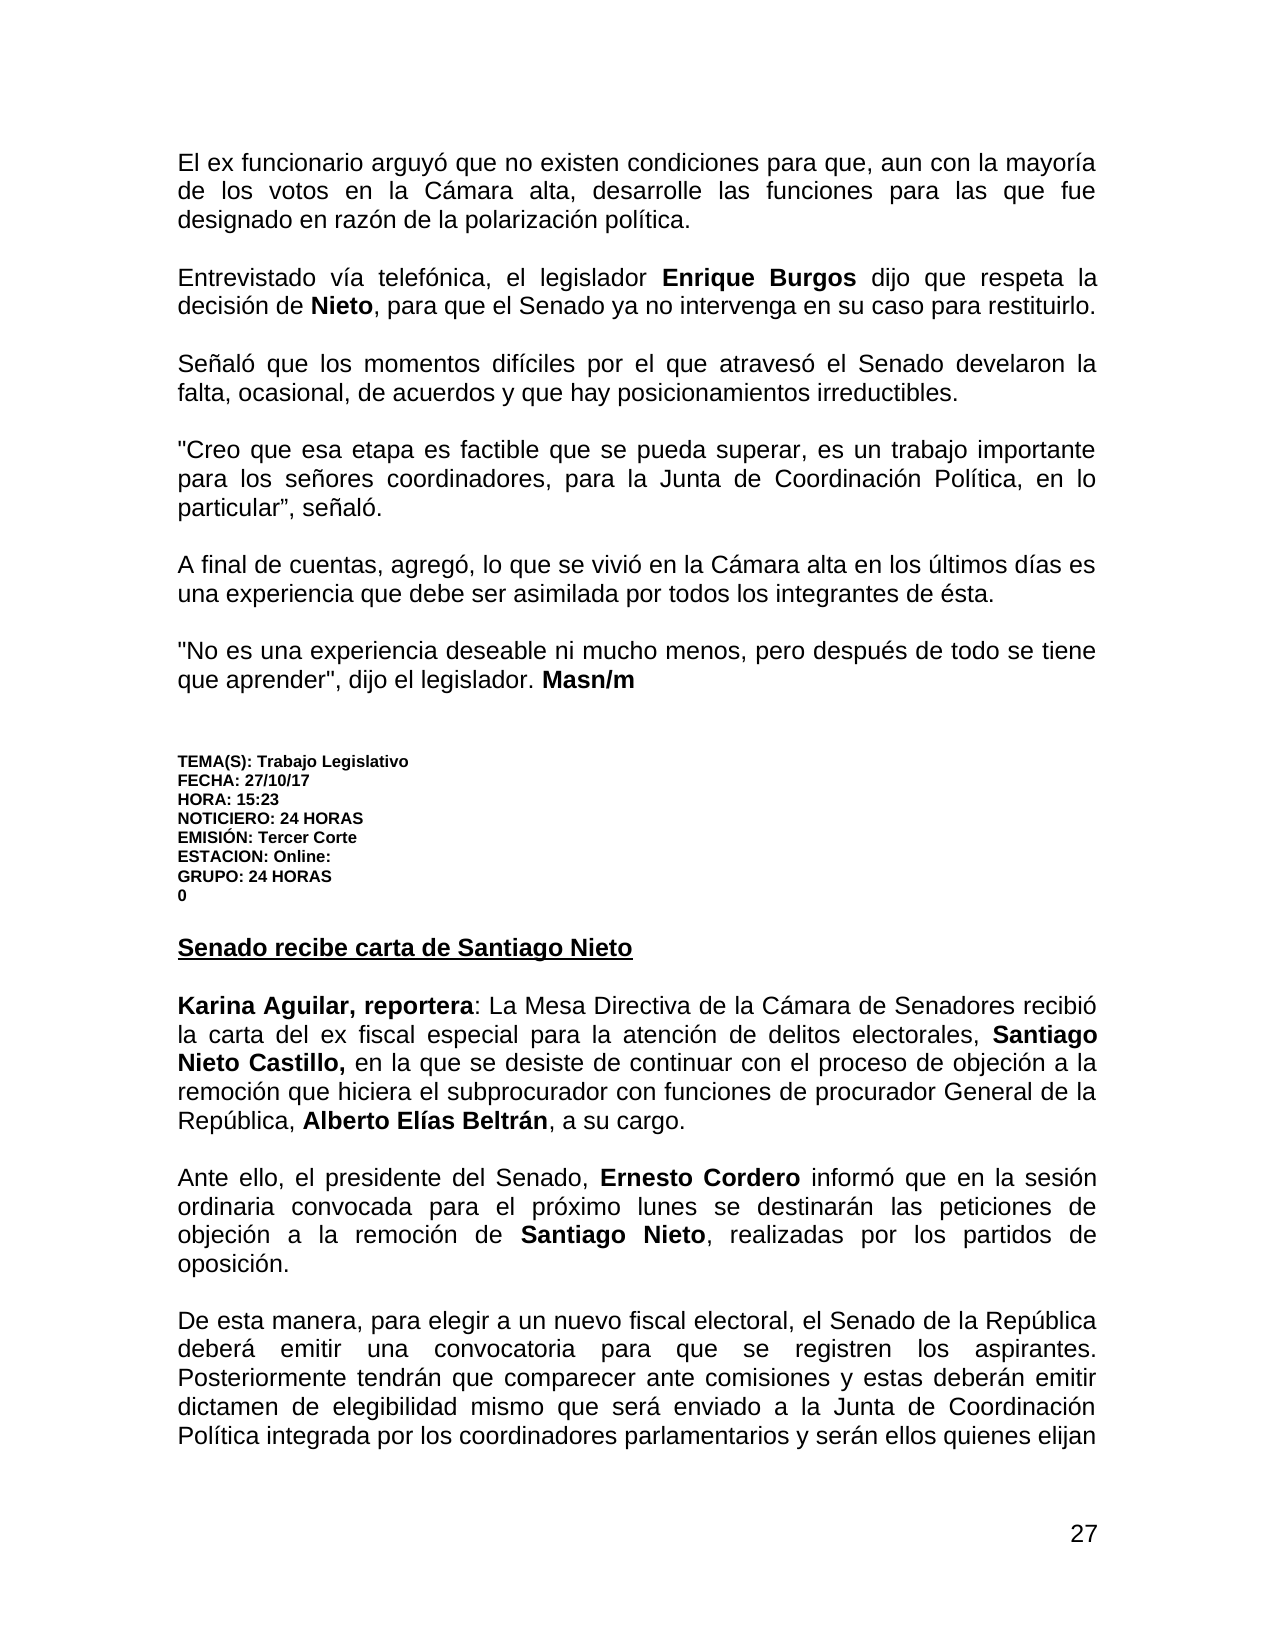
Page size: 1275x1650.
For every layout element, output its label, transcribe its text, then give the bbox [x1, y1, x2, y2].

text NOTICIERO: 24 HORAS [177, 809, 1098, 828]
text Señaló que los momentos difíciles por el que atravesó el Senado develaron la falta, ocasional, de acuerdos y que hay posicionamientos irreductibles. [177, 349, 1098, 406]
text Karina Aguilar, reportera: La Mesa Directiva de la Cámara de Senadores recibió la carta del ex fiscal especial para la atención de delitos electorales, Santiago Nieto Castillo, en la que se desiste de continuar con el proceso de objeción a la remoción que hiciera el subprocurador con funciones de procurador General de la República, Alberto Elías Beltrán, a su cargo. [177, 991, 1098, 1135]
text TEMA(S): Trabajo Legislativo [177, 751, 1098, 771]
text 0 [177, 886, 1098, 905]
text ESTACION: Online: [177, 847, 1098, 866]
text "Creo que esa etapa es factible que se pueda superar, es un trabajo importante para los señores coordinadores, para la Junta de Coordinación Política, en lo particular”, señaló. [177, 435, 1098, 521]
text EMISIÓN: Tercer Corte [177, 828, 1098, 847]
text "No es una experiencia deseable ni mucho menos, pero después de todo se tiene que aprender", dijo el legislador. Masn/m [177, 636, 1098, 694]
text Senado recibe carta de Santiago Nieto [177, 933, 1098, 962]
text El ex funcionario arguyó que no existen condiciones para que, aun con la mayoría de los votos en la Cámara alta, desarrolle las funciones para las que fue designado en razón de la polarización política. [177, 148, 1098, 234]
text FECHA: 27/10/17 [177, 771, 1098, 790]
text GRUPO: 24 HORAS [177, 866, 1098, 886]
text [177, 1306, 1098, 1449]
text Entrevistado vía telefónica, el legislador Enrique Burgos dijo que respeta la decisión de Nieto, para que el Senado ya no intervenga en su caso para restituirlo. [177, 263, 1098, 320]
text A final de cuentas, agregó, lo que se vivió en la Cámara alta en los últimos días es una experiencia que debe ser asimilada por todos los integrantes de ésta. [177, 550, 1098, 608]
text HORA: 15:23 [177, 790, 1098, 809]
text Ante ello, el presidente del Senado, Ernesto Cordero informó que en la sesión ordinaria convocada para el próximo lunes se destinarán las peticiones de objeción a la remoción de Santiago Nieto, realizadas por los partidos de oposición. [177, 1163, 1098, 1278]
